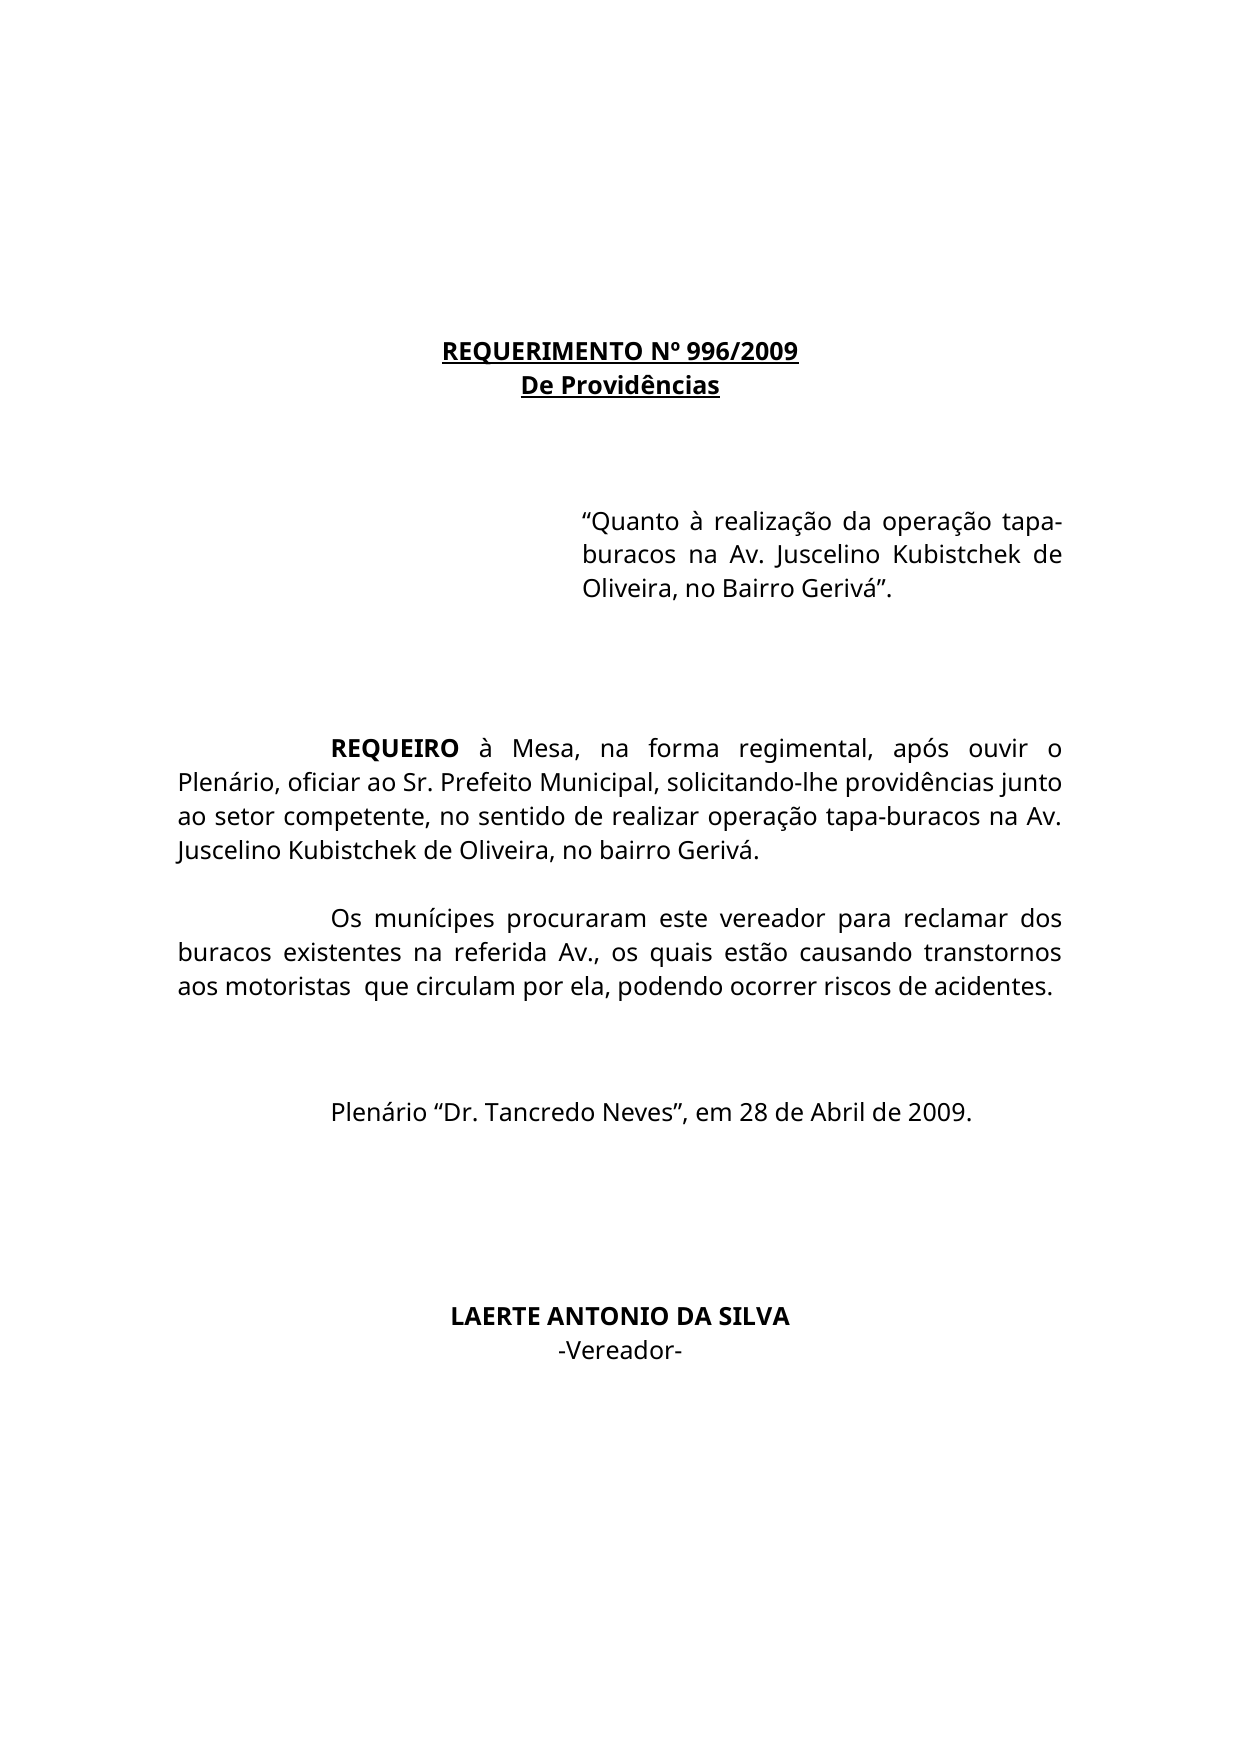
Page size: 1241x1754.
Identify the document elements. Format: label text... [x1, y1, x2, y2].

text De Providências [177, 368, 1063, 402]
text REQUEIRO à Mesa, na forma regimental, após ouvir o Plenário, oficiar ao Sr. Prefeito Municipal, solicitando-lhe providências junto ao setor competente, no sentido de realizar operação tapa-buracos na Av. Juscelino Kubistchek de Oliveira, no bairro Gerivá. [177, 731, 1063, 867]
text “Quanto à realização da operação tapa-buracos na Av. Juscelino Kubistchek de Oliveira, no Bairro Gerivá”. [582, 503, 1063, 605]
text REQUERIMENTO Nº 996/2009 [177, 334, 1063, 368]
text -Vereador- [177, 1333, 1063, 1367]
text Plenário “Dr. Tancredo Neves”, em 28 de Abril de 2009. [177, 1095, 1063, 1129]
subtitle LAERTE ANTONIO DA SILVA [177, 1299, 1063, 1333]
text Os munícipes procuraram este vereador para reclamar dos buracos existentes na referida Av., os quais estão causando transtornos aos motoristas que circulam por ela, podendo ocorrer riscos de acidentes. [177, 901, 1063, 1003]
